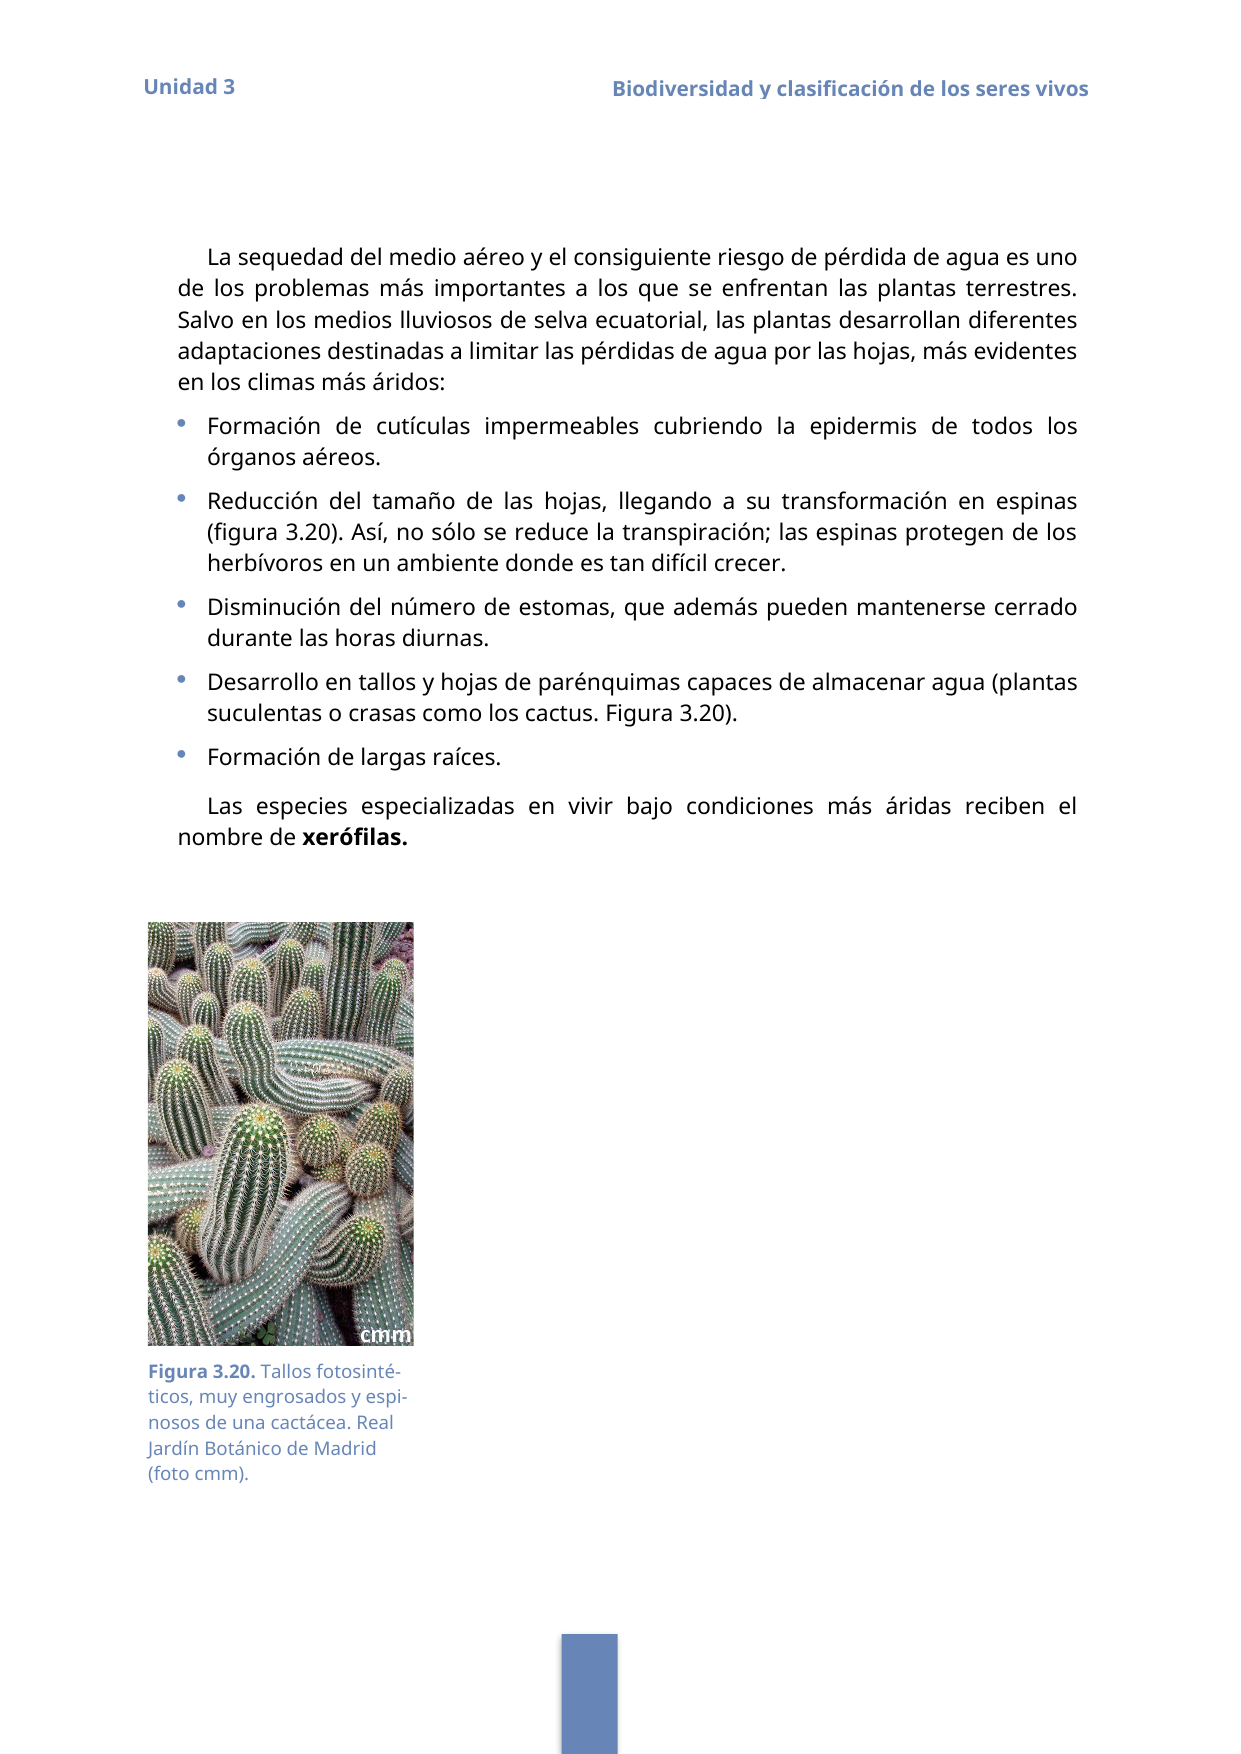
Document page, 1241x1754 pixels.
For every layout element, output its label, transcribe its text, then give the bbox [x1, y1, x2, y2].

text La sequedad del medio aéreo y el consiguiente riesgo de pérdida de agua es uno de los problemas más importantes a los que se enfrentan las plantas terrestres. Salvo en los medios lluviosos de selva ecuatorial, las plantas desarrollan diferentes adaptaciones destinadas a limitar las pérdidas de agua por las hojas, más evidentes en los climas más áridos: [177, 241, 1078, 397]
picture [147, 922, 414, 1346]
text Desarrollo en tallos y hojas de parénquimas capaces de almacenar agua (plantas suculentas o crasas como los cactus. Figura 3.20). [177, 666, 1078, 728]
text Formación de largas raíces. [177, 741, 1078, 772]
text Figura 3.20. Tallos fotosinté-ticos, muy engrosados y espi-nosos de una cactácea. Real Jardín Botánico de Madrid (foto cmm). [148, 1358, 414, 1486]
text Reducción del tamaño de las hojas, llegando a su transformación en espinas (figura 3.20). Así, no sólo se reduce la transpiración; las espinas protegen de los herbívoros en un ambiente donde es tan difícil crecer. [177, 485, 1078, 578]
text Formación de cutículas impermeables cubriendo la epidermis de todos los órganos aéreos. [177, 410, 1078, 472]
text Las especies especializadas en vivir bajo condiciones más áridas reciben el nombre de xerófilas. [177, 790, 1078, 852]
text Disminución del número de estomas, que además pueden mantenerse cerrado durante las horas diurnas. [177, 591, 1078, 653]
